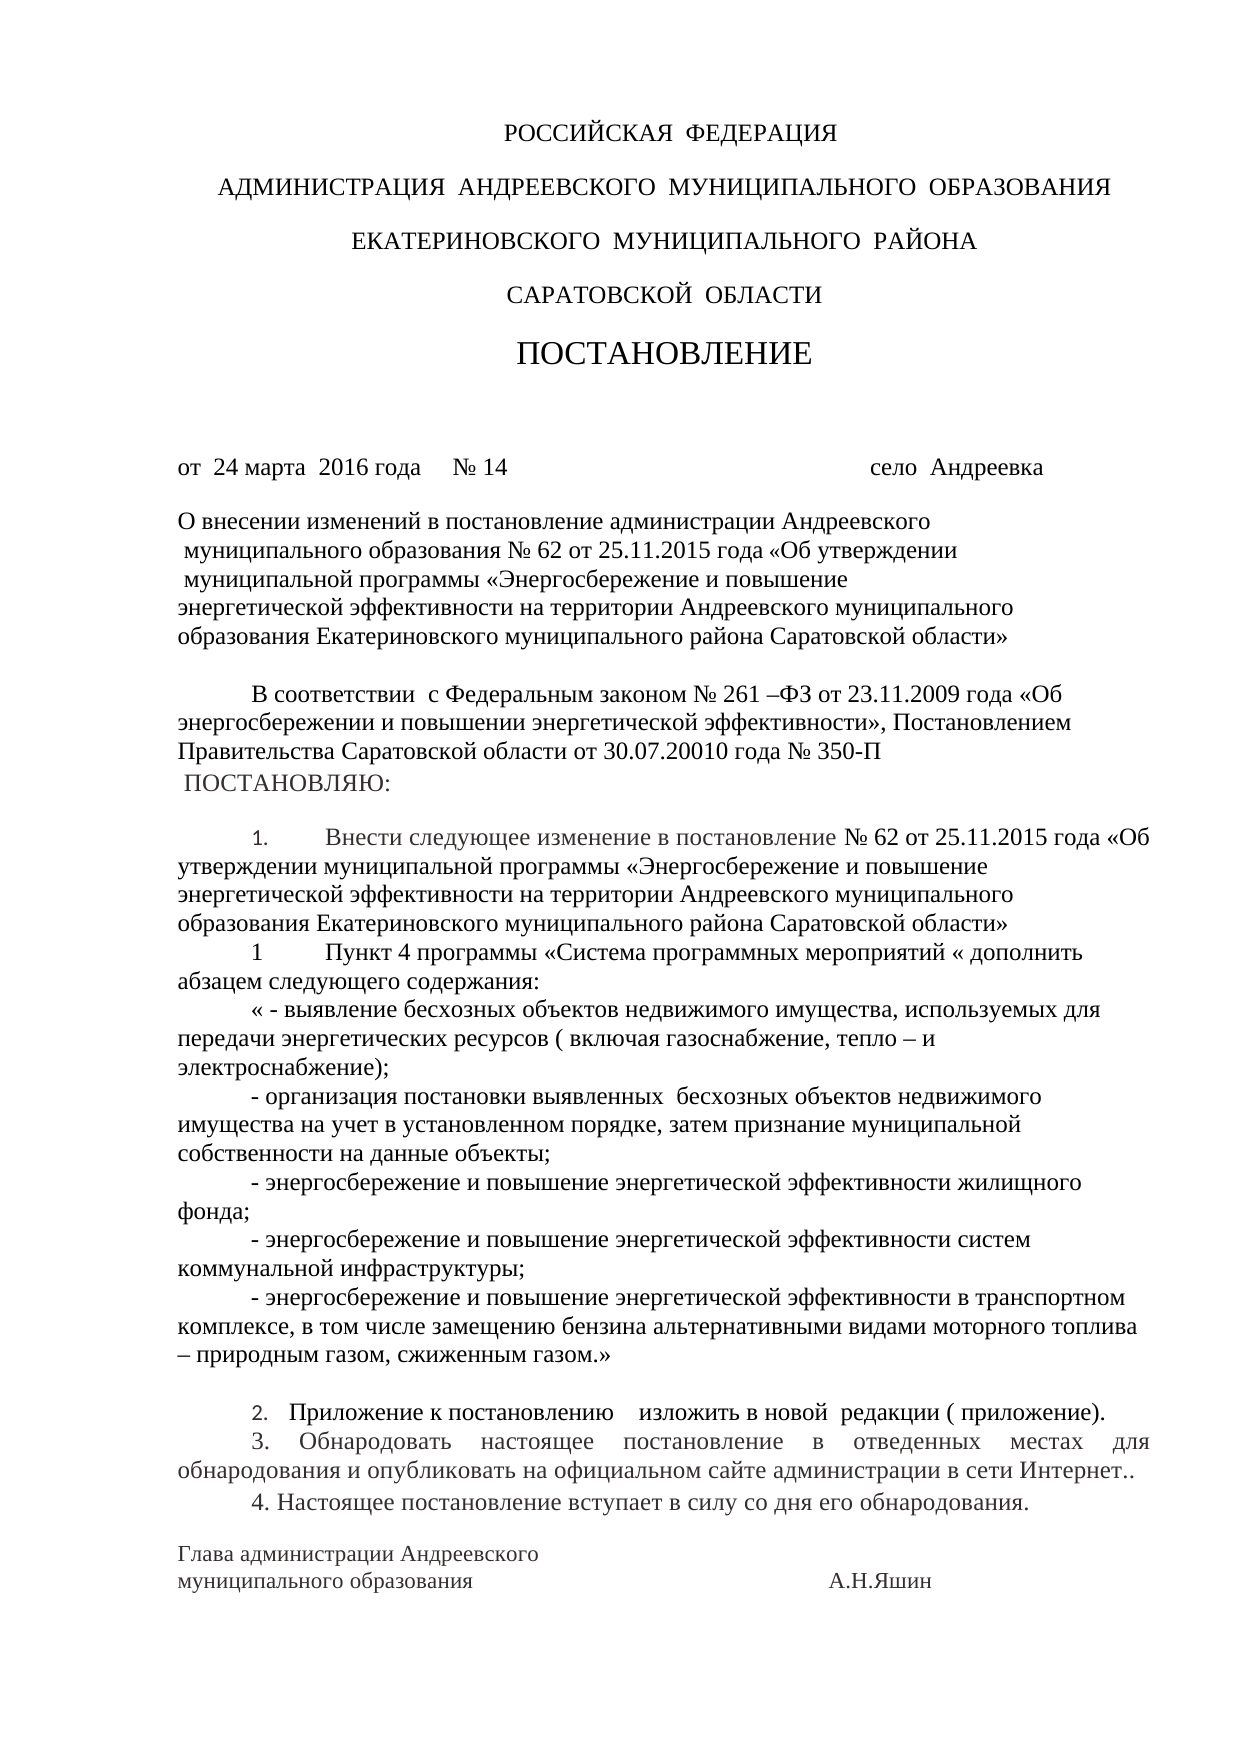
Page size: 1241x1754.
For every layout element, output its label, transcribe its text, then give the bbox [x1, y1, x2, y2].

text от 24 марта 2016 года № 14 село Андреевка [177, 452, 1152, 481]
text АДМИНИСТРАЦИЯ АНДРЕЕВСКОГО МУНИЦИПАЛЬНОГО ОБРАЗОВАНИЯ [177, 172, 1152, 201]
text О внесении изменений в постановление администрации Андреевского [177, 506, 1152, 535]
text ЕКАТЕРИНОВСКОГО МУНИЦИПАЛЬНОГО РАЙОНА [177, 226, 1152, 254]
list Пункт 4 программы «Система программных мероприятий « дополнить абзацем следующего содержания: [177, 937, 1152, 994]
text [177, 1541, 1152, 1619]
text САРАТОВСКОЙ ОБЛАСТИ [177, 280, 1152, 308]
text ПОСТАНОВЛЕНИЕ [177, 333, 1152, 372]
list - энергосбережение и повышение энергетической эффективности жилищного фонда; [177, 1167, 1152, 1224]
list - энергосбережение и повышение энергетической эффективности систем коммунальной инфраструктуры; [177, 1224, 1152, 1282]
text 4. Настоящее постановление вступает в силу со дня его обнародования. [177, 1487, 1152, 1516]
list « - выявление бесхозных объектов недвижимого имущества, используемых для передачи энергетических ресурсов ( включая газоснабжение, тепло – и электроснабжение); [177, 994, 1152, 1081]
text РОССИЙСКАЯ ФЕДЕРАЦИЯ [177, 118, 1152, 147]
text муниципального образования № 62 от 25.11.2015 года «Об утверждении [177, 535, 1152, 564]
text энергетической эффективности на территории Андреевского муниципального образования Екатериновского муниципального района Саратовской области» [177, 592, 1152, 650]
text ПОСТАНОВЛЯЮ: [177, 768, 1152, 797]
list - организация постановки выявленных бесхозных объектов недвижимого имущества на учет в установленном порядке, затем признание муниципальной собственности на данные объекты; [177, 1081, 1152, 1167]
list - энергосбережение и повышение энергетической эффективности в транспортном комплексе, в том числе замещению бензина альтернативными видами моторного топлива – природным газом, сжиженным газом.» [177, 1282, 1152, 1368]
list Внести следующее изменение в постановление № 62 от 25.11.2015 года «Об утверждении муниципальной программы «Энергосбережение и повышение [177, 822, 1152, 879]
list 3. Обнародовать настоящее постановление в отведенных местах для обнародования и опубликовать на официальном сайте администрации в сети Интернет.. [177, 1426, 1152, 1484]
text энергетической эффективности на территории Андреевского муниципального образования Екатериновского муниципального района Саратовской области» [177, 879, 1152, 937]
text муниципальной программы «Энергосбережение и повышение [177, 564, 1152, 592]
text В соответствии с Федеральным законом № 261 –ФЗ от 23.11.2009 года «Об энергосбережении и повышении энергетической эффективности», Постановлением Правительства Саратовской области от 30.07.20010 года № 350-П [177, 679, 1152, 765]
list Приложение к постановлению изложить в новой редакции ( приложение). [251, 1397, 1152, 1426]
